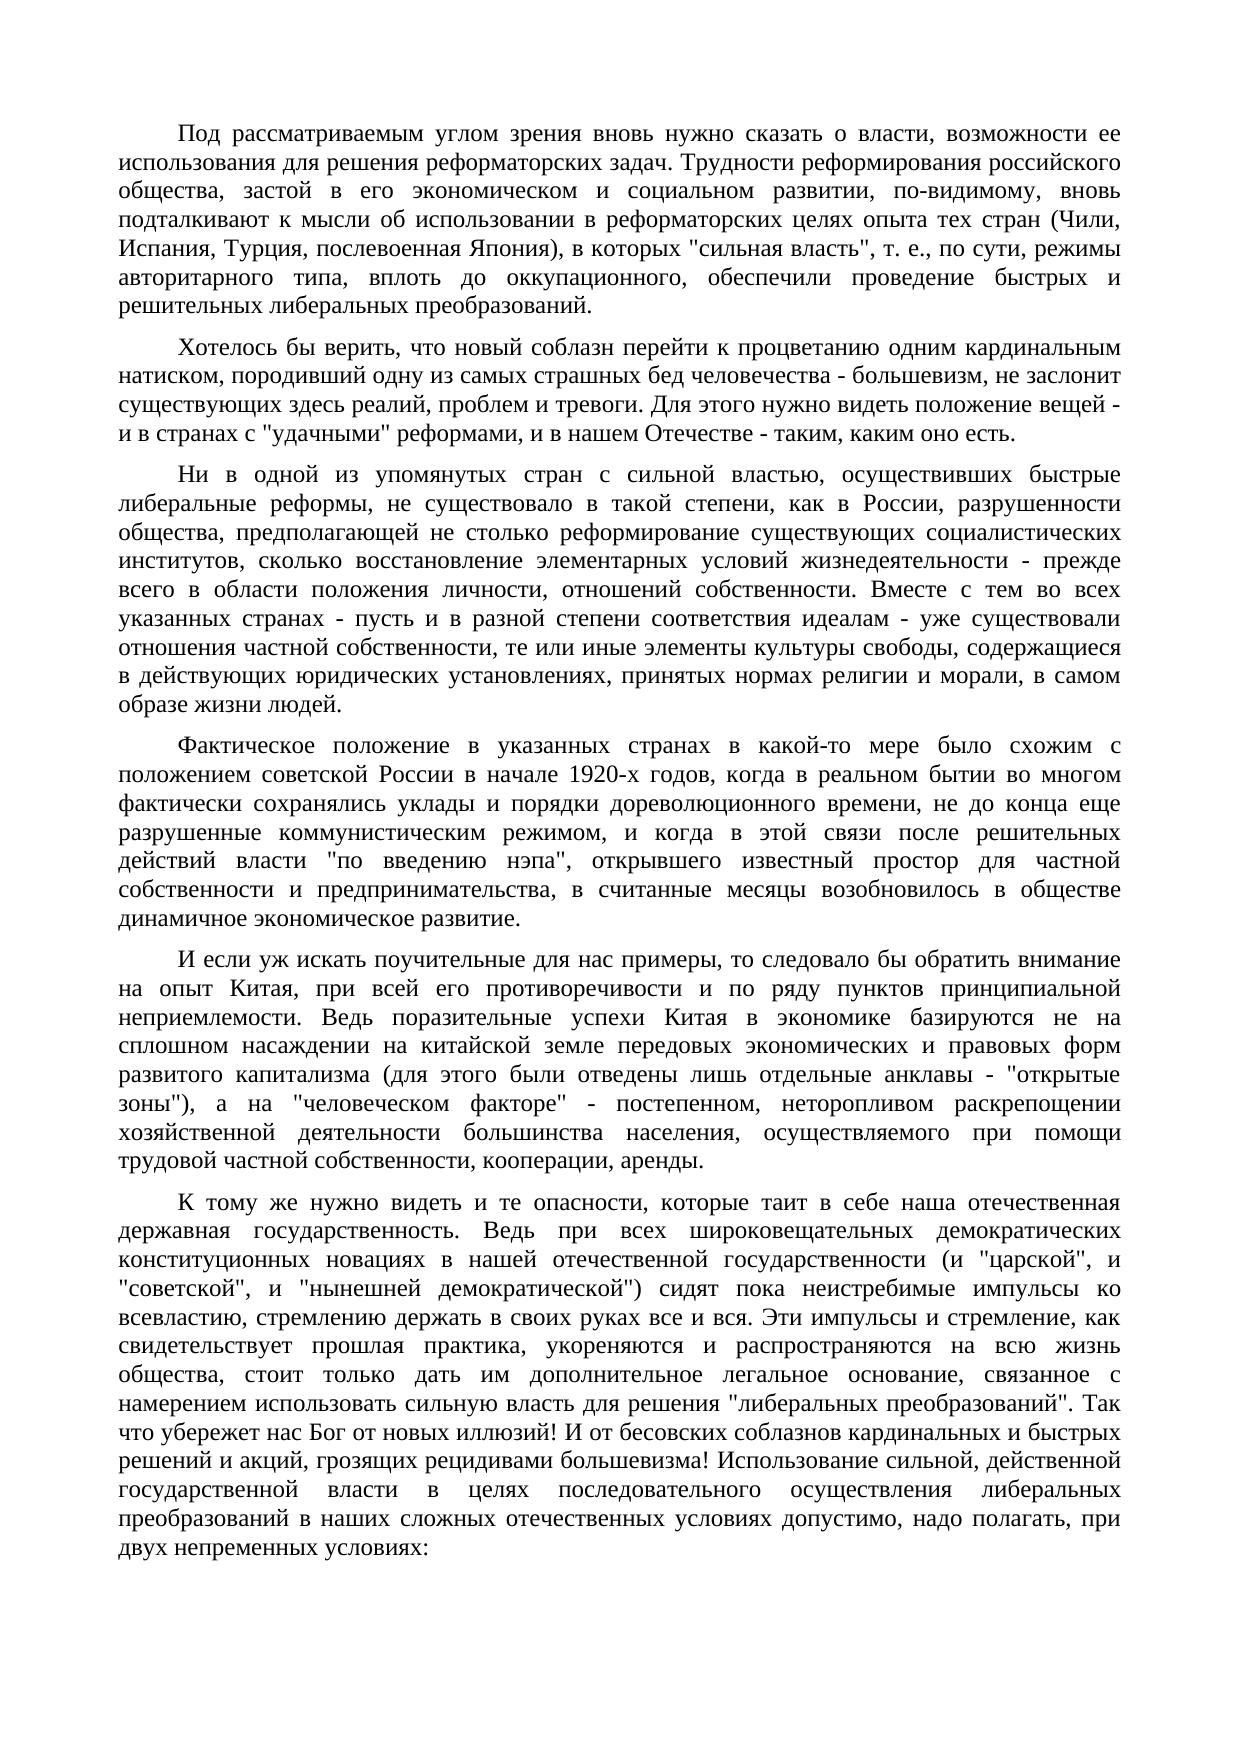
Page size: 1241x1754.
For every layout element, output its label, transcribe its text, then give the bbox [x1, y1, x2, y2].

text И если уж искать поучительные для нас примеры, то следовало бы обратить внимание на опыт Китая, при всей его противоречивости и по ряду пунктов принципиальной неприемлемости. Ведь поразительные успехи Китая в экономике базируются не на сплошном насаждении на китайской земле передовых экономических и правовых форм развитого капитализма (для этого были отведены лишь отдельные анклавы - "открытые зоны"), а на "человеческом факторе" - постепенном, неторопливом раскрепощении хозяйственной деятельности большинства населения, осуществляемого при помощи трудовой частной собственности, кооперации, аренды. [118, 944, 1122, 1174]
text Ни в одной из упомянутых стран с сильной властью, осуществивших быстрые либеральные реформы, не существовало в такой степени, как в России, разрушенности общества, предполагающей не столько реформирование существующих социалистических институтов, сколько восстановление элементарных условий жизнедеятельности - прежде всего в области положения личности, отношений собственности. Вместе с тем во всех указанных странах - пусть и в разной степени соответствия идеалам - уже существовали отношения частной собственности, те или иные элементы культуры свободы, содержащиеся в действующих юридических установлениях, принятых нормах религии и морали, в самом образе жизни людей. [118, 459, 1122, 718]
text Фактическое положение в указанных странах в какой-то мере было схожим с положением советской России в начале 1920-х годов, когда в реальном бытии во многом фактически сохранялись уклады и порядки дореволюционного времени, не до конца еще разрушенные коммунистическим режимом, и когда в этой связи после решительных действий власти "по введению нэпа", открывшего известный простор для частной собственности и предпринимательства, в считанные месяцы возобновилось в обществе динамичное экономическое развитие. [118, 731, 1122, 932]
text К тому же нужно видеть и те опасности, которые таит в себе наша отечественная державная государственность. Ведь при всех широковещательных демократических конституционных новациях в нашей отечественной государственности (и "царской", и "советской", и "нынешней демократической") сидят пока неистребимые импульсы ко всевластию, стремлению держать в своих руках все и вся. Эти импульсы и стремление, как свидетельствует прошлая практика, укореняются и распространяются на всю жизнь общества, стоит только дать им дополнительное легальное основание, связанное с намерением использовать сильную власть для решения "либеральных преобразований". Так что убережет нас Бог от новых иллюзий! И от бесовских соблазнов кардинальных и быстрых решений и акций, грозящих рецидивами большевизма! Использование сильной, действенной государственной власти в целях последовательного осуществления либеральных преобразований в наших сложных отечественных условиях допустимо, надо полагать, при двух непременных условиях: [118, 1187, 1122, 1561]
text Под рассматриваемым углом зрения вновь нужно сказать о власти, возможности ее использования для решения реформаторских задач. Трудности реформирования российского общества, застой в его экономическом и социальном развитии, по-видимому, вновь подталкивают к мысли об использовании в реформаторских целях опыта тех стран (Чили, Испания, Турция, послевоенная Япония), в которых "сильная власть", т. е., по сути, режимы авторитарного типа, вплоть до оккупационного, обеспечили проведение быстрых и решительных либеральных преобразований. [118, 118, 1122, 319]
text Хотелось бы верить, что новый соблазн перейти к процветанию одним кардинальным натиском, породивший одну из самых страшных бед человечества - большевизм, не заслонит существующих здесь реалий, проблем и тревоги. Для этого нужно видеть положение вещей - и в странах с "удачными" реформами, и в нашем Отечестве - таким, каким оно есть. [118, 332, 1122, 447]
